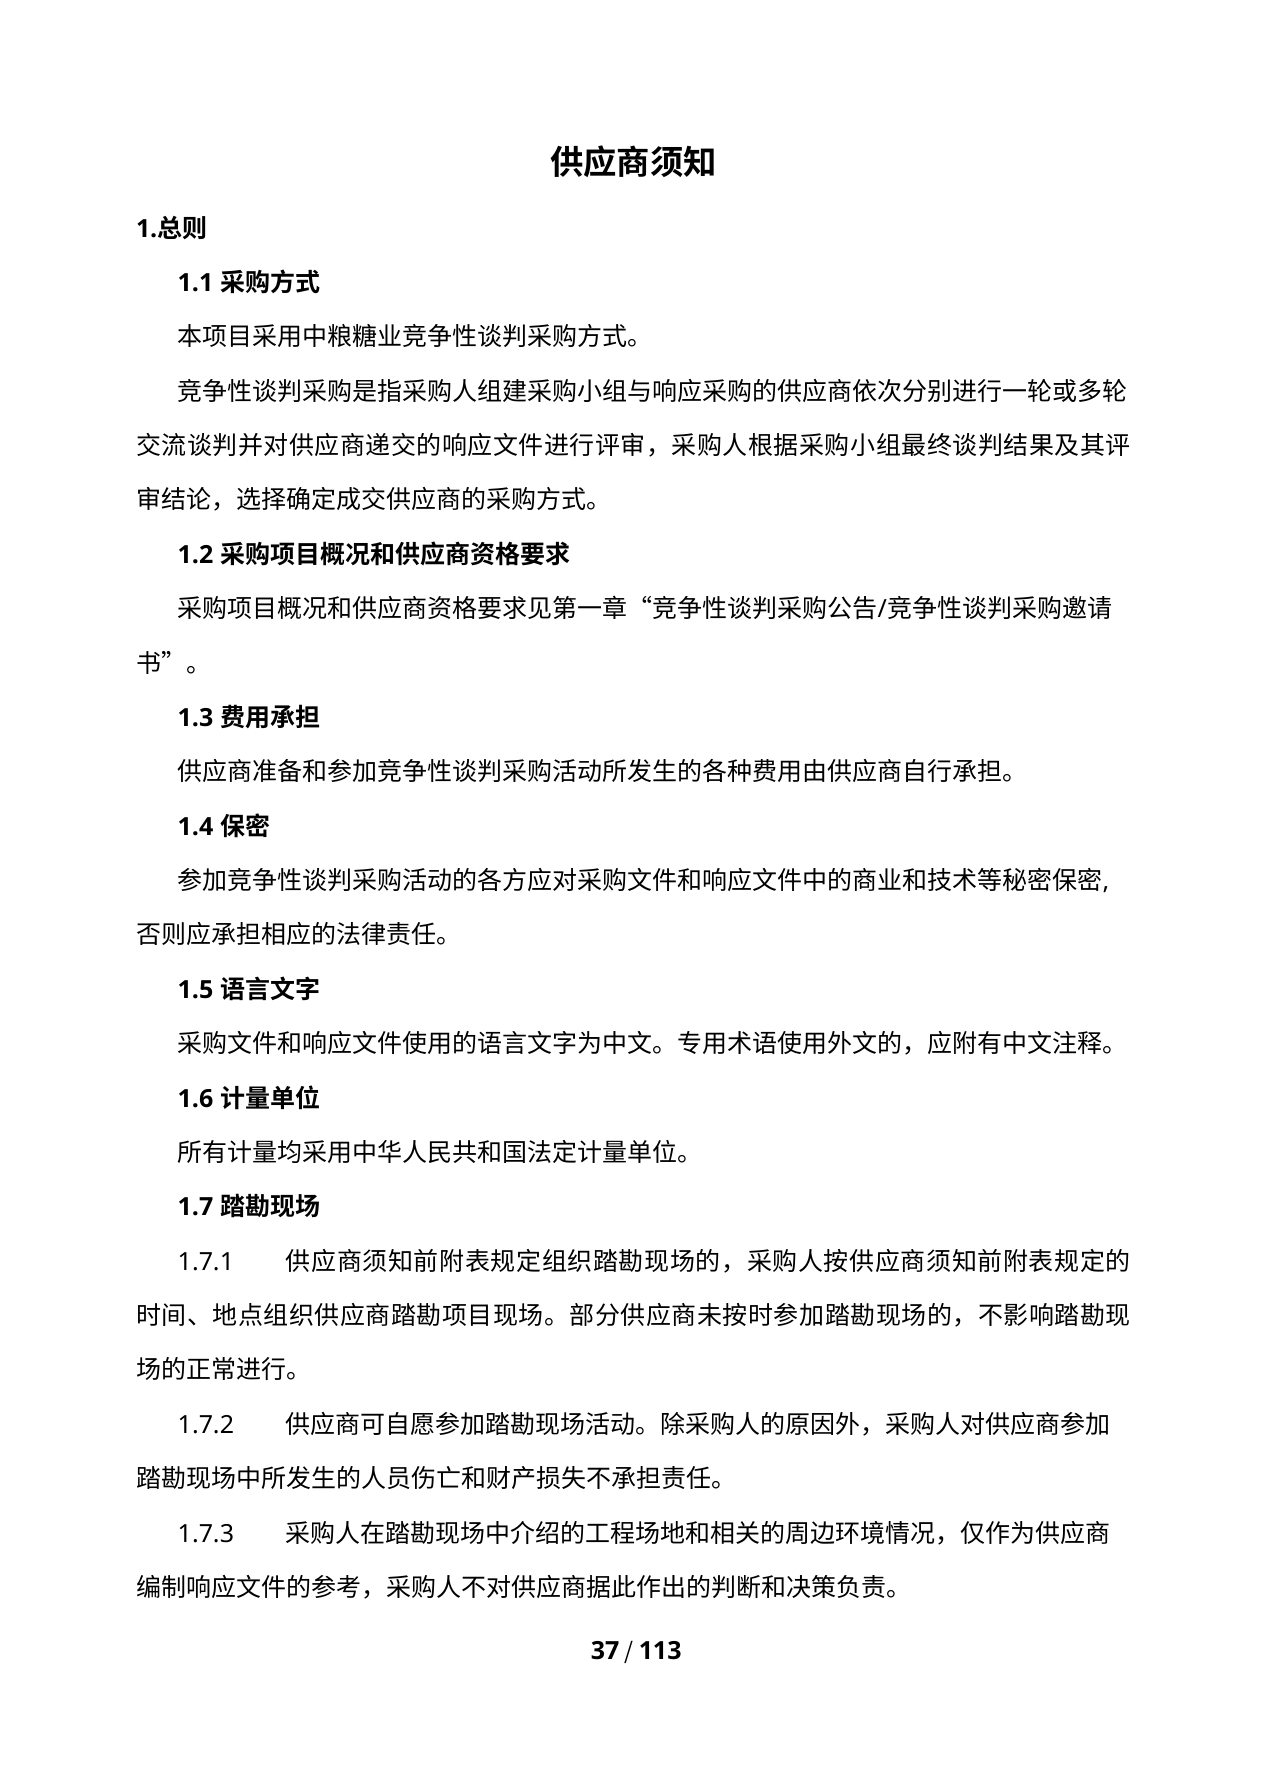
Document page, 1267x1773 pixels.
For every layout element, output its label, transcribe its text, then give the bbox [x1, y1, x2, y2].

text 所有计量均采用中华人民共和国法定计量单位。 [136, 1132, 1131, 1169]
text 供应商准备和参加竞争性谈判采购活动所发生的各种费用由供应商自行承担。 [136, 752, 1131, 788]
text 参加竞争性谈判采购活动的各方应对采购文件和响应文件中的商业和技术等秘密保密,否则应承担相应的法律责任。 [136, 861, 1131, 951]
text 1.7.1 供应商须知前附表规定组织踏勘现场的，采购人按供应商须知前附表规定的时间、地点组织供应商踏勘项目现场。部分供应商未按时参加踏勘现场的，不影响踏勘现场的正常进行。 [136, 1241, 1131, 1386]
text 1.2 采购项目概况和供应商资格要求 [177, 534, 1131, 571]
text 供应商须知 [136, 136, 1131, 184]
text 1.7.2 供应商可自愿参加踏勘现场活动。除采购人的原因外，采购人对供应商参加踏勘现场中所发生的人员伤亡和财产损失不承担责任。 [136, 1404, 1131, 1495]
text 1.7 踏勘现场 [177, 1187, 1131, 1223]
text 1.3 费用承担 [177, 697, 1131, 734]
text 1.6 计量单位 [177, 1078, 1131, 1114]
text 1.5 语言文字 [177, 969, 1131, 1006]
text 1.1 采购方式 [177, 262, 1131, 299]
text 1.7.3 采购人在踏勘现场中介绍的工程场地和相关的周边环境情况，仅作为供应商编制响应文件的参考，采购人不对供应商据此作出的判断和决策负责。 [136, 1513, 1131, 1604]
text 1.4 保密 [177, 806, 1131, 842]
text 本项目采用中粮糖业竞争性谈判采购方式。 [136, 317, 1131, 353]
text 竞争性谈判采购是指采购人组建采购小组与响应采购的供应商依次分别进行一轮或多轮交流谈判并对供应商递交的响应文件进行评审，采购人根据采购小组最终谈判结果及其评审结论，选择确定成交供应商的采购方式。 [136, 371, 1131, 516]
text 采购项目概况和供应商资格要求见第一章“竞争性谈判采购公告/竞争性谈判采购邀请书”。 [136, 589, 1131, 679]
subtitle 1.总则 [136, 208, 1131, 244]
text 采购文件和响应文件使用的语言文字为中文。专用术语使用外文的，应附有中文注释。 [136, 1024, 1131, 1060]
